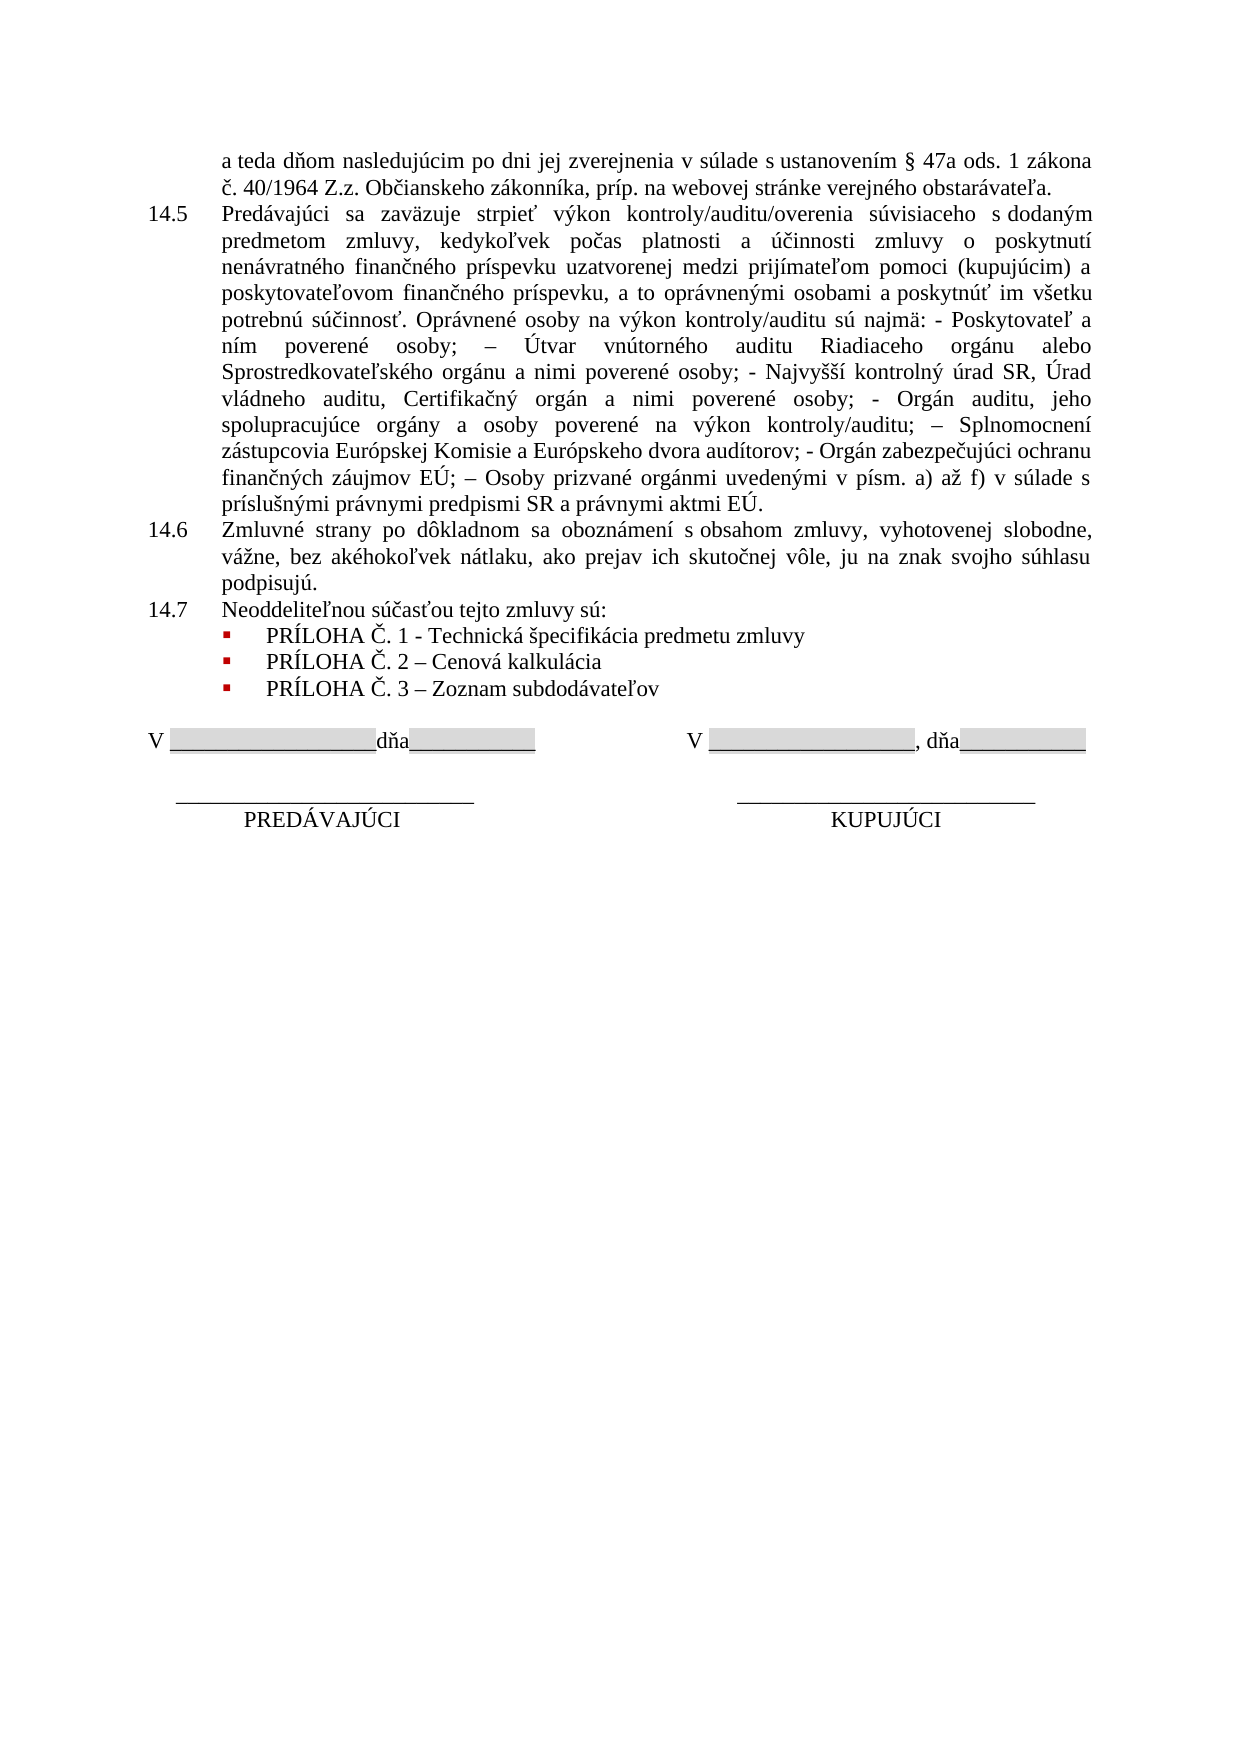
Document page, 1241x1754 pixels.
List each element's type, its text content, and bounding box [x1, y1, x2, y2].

list Neoddeliteľnou súčasťou tejto zmluvy sú: [148, 596, 1093, 622]
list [148, 148, 1093, 200]
list PRÍLOHA Č. 1 - Technická špecifikácia predmetu zmluvy [221, 622, 1093, 648]
text __________________________ __________________________ [148, 780, 1093, 806]
list Predávajúci sa zaväzuje strpieť výkon kontroly/auditu/overenia súvisiaceho s dodaným predmetom zmluvy, kedykoľvek počas platnosti a účinnosti zmluvy o poskytnutí nenávratného finančného príspevku uzatvorenej medzi prijímateľom pomoci (kupujúcim) a poskytovateľovom finančného príspevku, a to oprávnenými osobami a poskytnúť im všetku potrebnú súčinnosť. Oprávnené osoby na výkon kontroly/auditu sú najmä: - Poskytovateľ a ním poverené osoby; – Útvar vnútorného auditu Riadiaceho orgánu alebo Sprostredkovateľského orgánu a nimi poverené osoby; - Najvyšší kontrolný úrad SR, Úrad vládneho auditu, Certifikačný orgán a nimi poverené osoby; - Orgán auditu, jeho spolupracujúce orgány a osoby poverené na výkon kontroly/auditu; – Splnomocnení zástupcovia Európskej Komisie a Európskeho dvora audítorov; - Orgán zabezpečujúci ochranu finančných záujmov EÚ; – Osoby prizvané orgánmi uvedenými v písm. a) až f) v súlade s príslušnými právnymi predpismi SR a právnymi aktmi EÚ. [148, 200, 1093, 517]
list PRÍLOHA Č. 3 – Zoznam subdodávateľov [221, 675, 1093, 701]
text V __________________dňa___________ V __________________, dňa___________ [148, 727, 1093, 754]
text PREDÁVAJÚCI KUPUJÚCI [148, 806, 1093, 833]
list Zmluvné strany po dôkladnom sa oboznámení s obsahom zmluvy, vyhotovenej slobodne, vážne, bez akéhokoľvek nátlaku, ako prejav ich skutočnej vôle, ju na znak svojho súhlasu podpisujú. [148, 517, 1093, 596]
list PRÍLOHA Č. 2 – Cenová kalkulácia [221, 648, 1093, 675]
